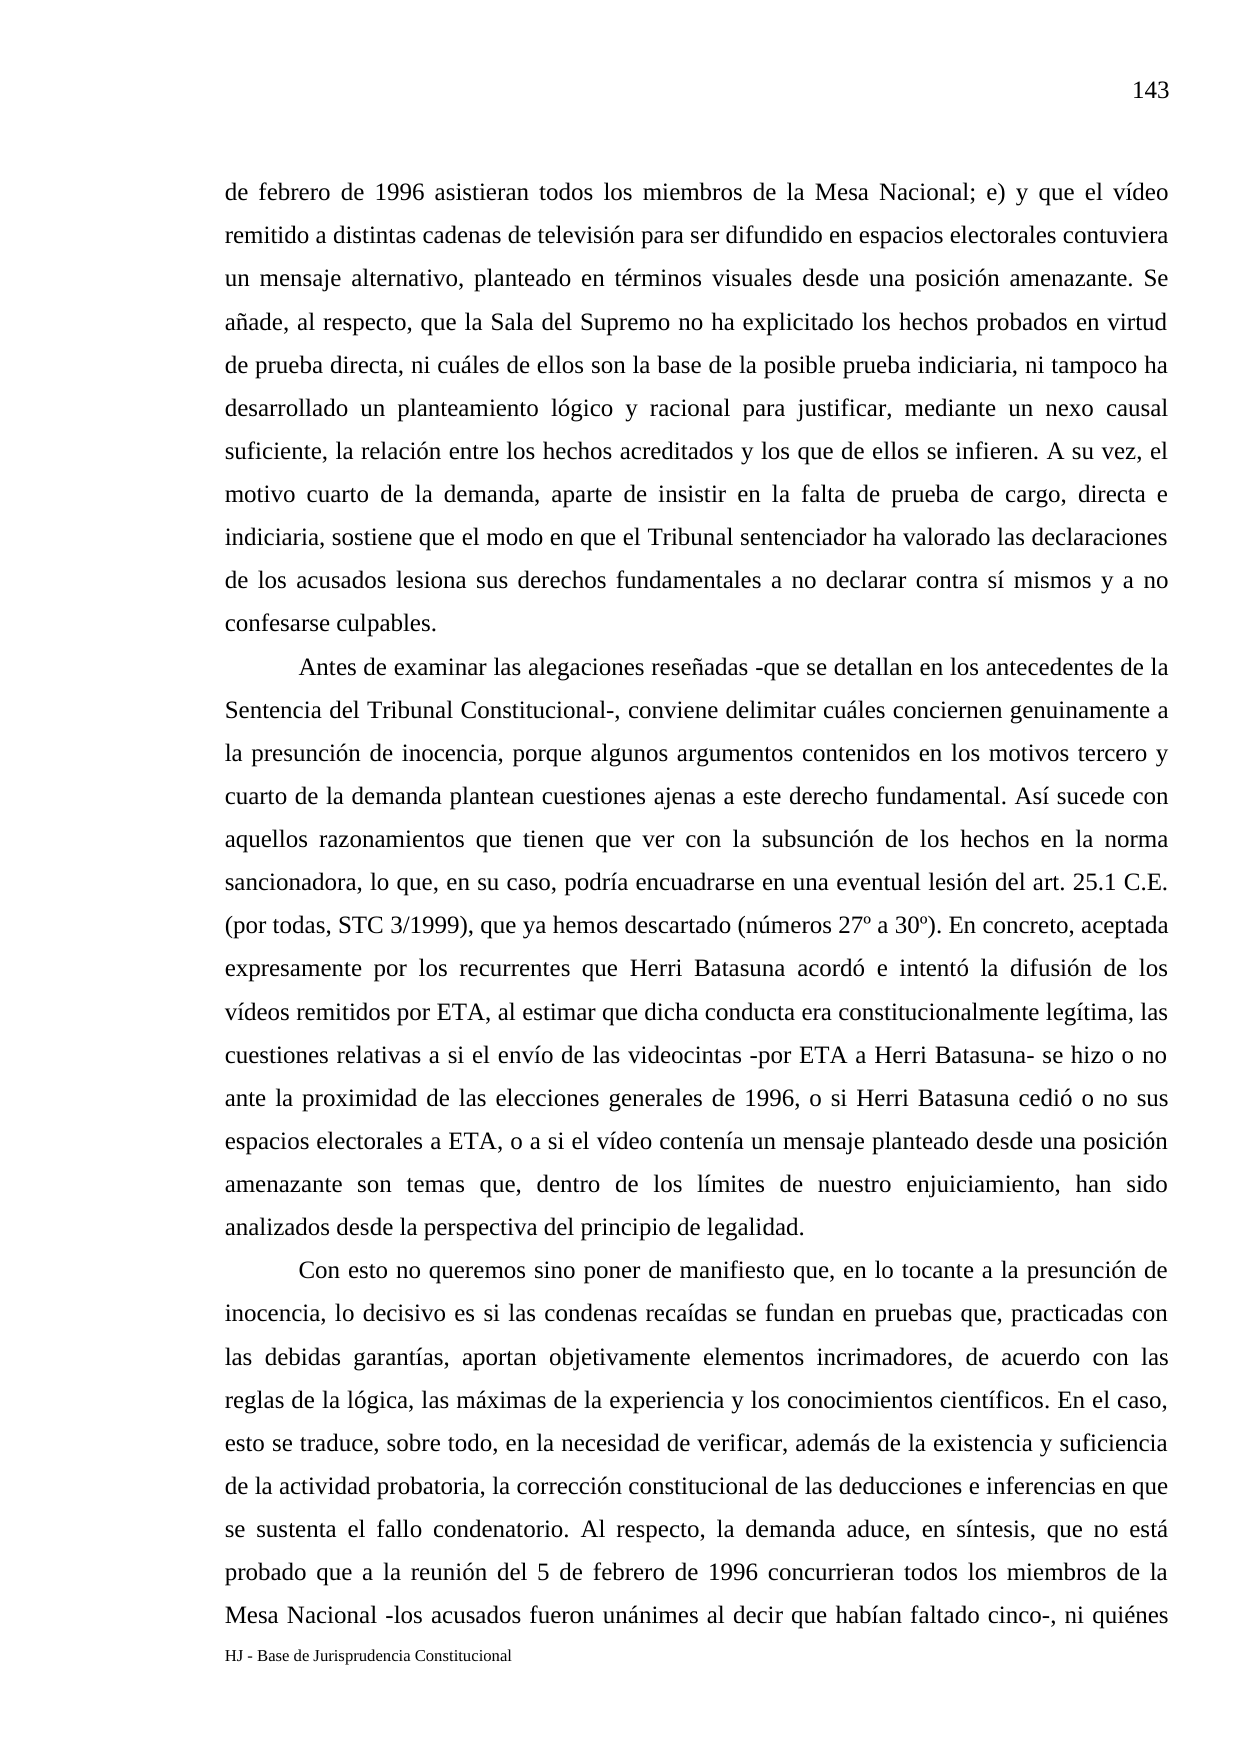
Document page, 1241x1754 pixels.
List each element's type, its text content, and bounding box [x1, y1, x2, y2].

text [224, 177, 1169, 637]
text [224, 1255, 1169, 1629]
text Antes de examinar las alegaciones reseñadas -que se detallan en los antecedentes de la Sentencia del Tribunal Constitucional-, conviene delimitar cuáles conciernen genuinamente a la presunción de inocencia, porque algunos argumentos contenidos en los motivos tercero y cuarto de la demanda plantean cuestiones ajenas a este derecho fundamental. Así sucede con aquellos razonamientos que tienen que ver con la subsunción de los hechos en la norma sancionadora, lo que, en su caso, podría encuadrarse en una eventual lesión del art. 25.1 C.E. (por todas, STC 3/1999), que ya hemos descartado (números 27º a 30º). En concreto, aceptada expresamente por los recurrentes que Herri Batasuna acordó e intentó la difusión de los vídeos remitidos por ETA, al estimar que dicha conducta era constitucionalmente legítima, las cuestiones relativas a si el envío de las videocintas -por ETA a Herri Batasuna- se hizo o no ante la proximidad de las elecciones generales de 1996, o si Herri Batasuna cedió o no sus espacios electorales a ETA, o a si el vídeo contenía un mensaje planteado desde una posición amenazante son temas que, dentro de los límites de nuestro enjuiciamiento, han sido analizados desde la perspectiva del principio de legalidad. [224, 652, 1169, 1241]
